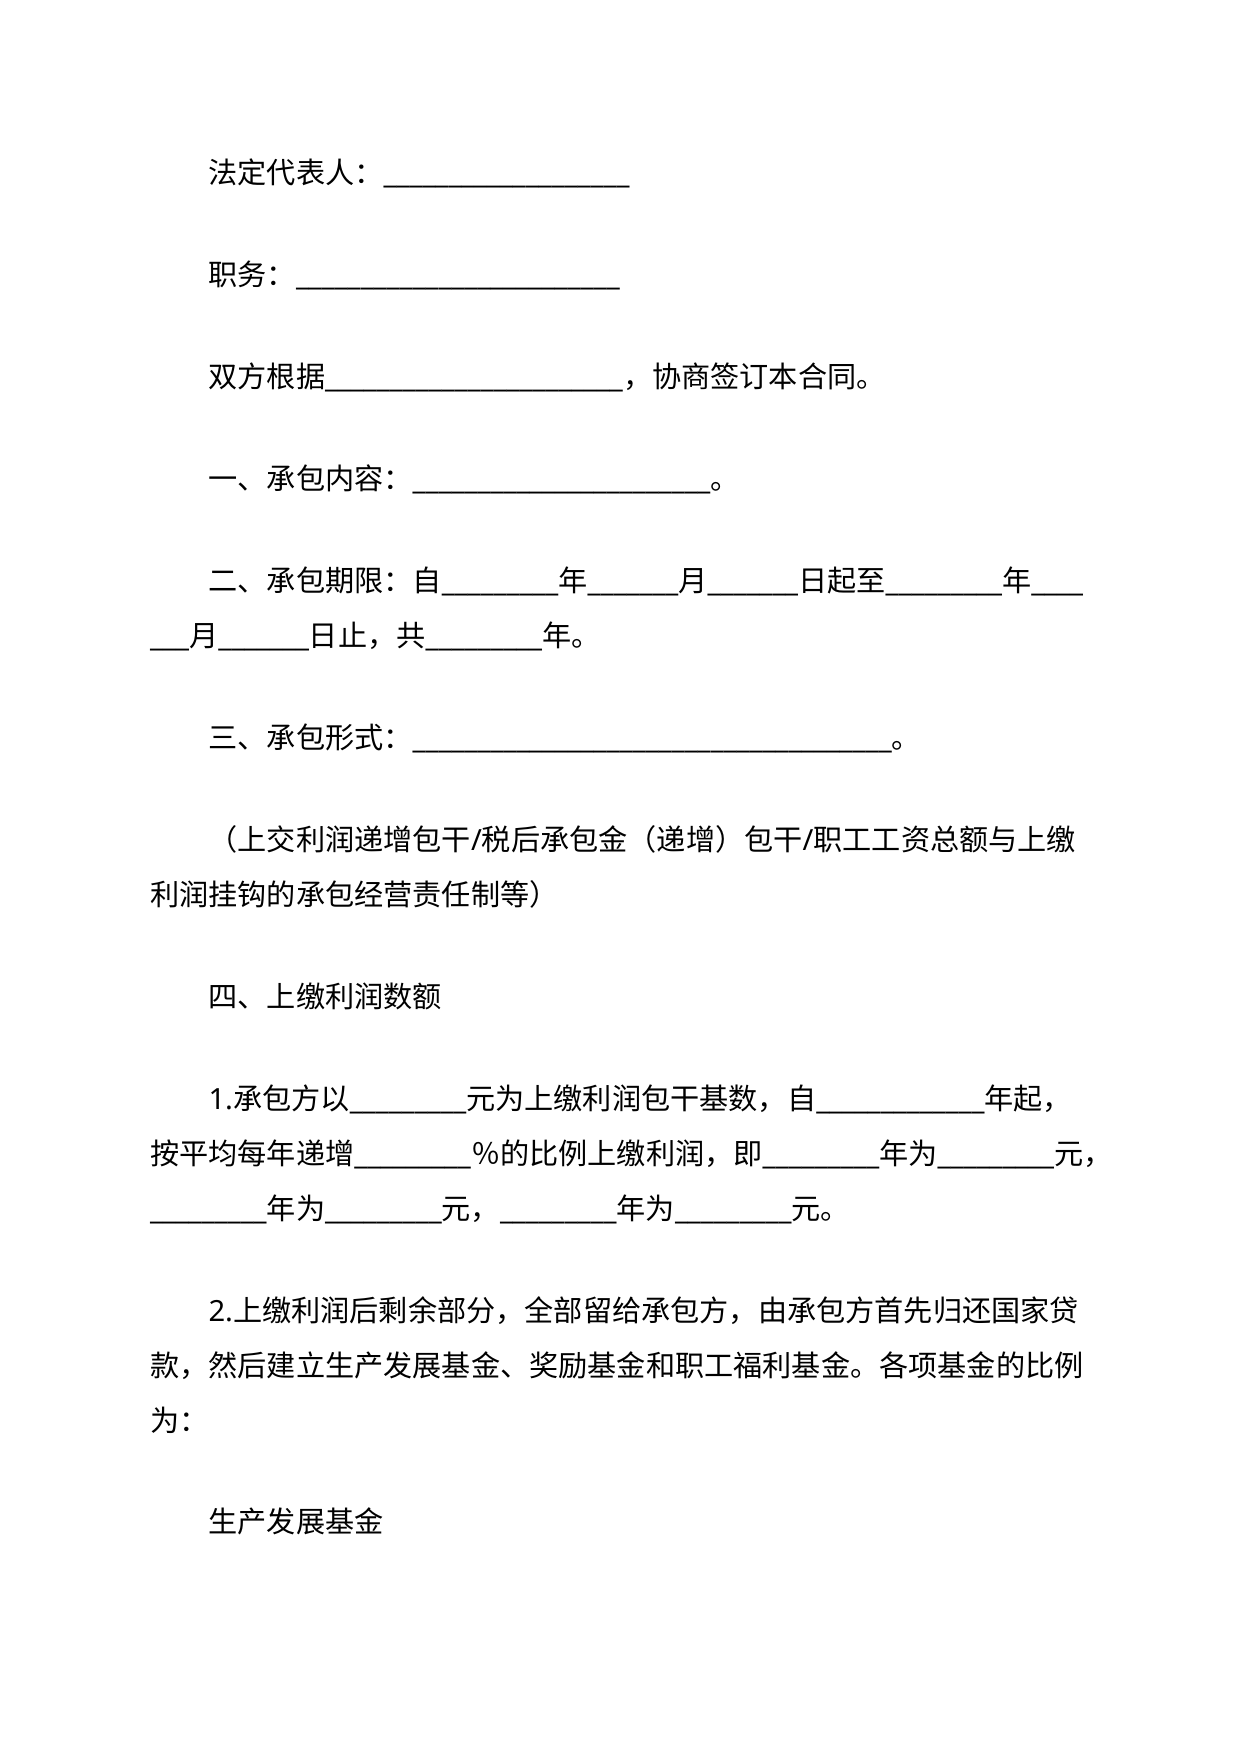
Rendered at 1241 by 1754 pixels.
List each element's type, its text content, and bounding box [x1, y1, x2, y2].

text 一、承包内容：_______________________。 [150, 456, 1090, 498]
text 生产发展基金 [150, 1499, 1090, 1541]
text （上交利润递增包干/税后承包金（递增）包干/职工工资总额与上缴利润挂钩的承包经营责任制等） [150, 817, 1090, 914]
text 2.上缴利润后剩余部分，全部留给承包方，由承包方首先归还国家贷款，然后建立生产发展基金、奖励基金和职工福利基金。各项基金的比例为： [150, 1287, 1090, 1439]
text 职务：_________________________ [150, 252, 1090, 294]
text 二、承包期限：自_________年_______月_______日起至_________年_______月_______日止，共_________年。 [150, 558, 1090, 655]
text 四、上缴利润数额 [150, 974, 1090, 1016]
text 双方根据_______________________，协商签订本合同。 [150, 354, 1090, 396]
text 1.承包方以_________元为上缴利润包干基数，自_____________年起，按平均每年递增_________％的比例上缴利润，即_________年为_________元，_________年为_________元，_________年为_________元。 [150, 1075, 1090, 1228]
text 三、承包形式：_____________________________________。 [150, 715, 1090, 757]
text 法定代表人：___________________ [150, 150, 1090, 192]
